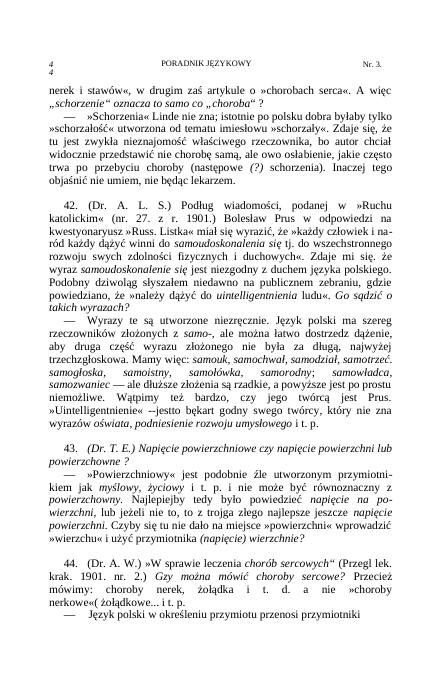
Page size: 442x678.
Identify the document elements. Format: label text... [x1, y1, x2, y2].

list (Dr. T. E.) Napięcie powierzchniowe czy napięcie powierzchni lub powierzchowne ? [49, 442, 392, 468]
list Wyrazy te są utworzone niezręcznie. Język polski ma szereg rzeczowników złożonych z samo-, ale można łatwo dostrzedz dążenie, aby druga część wyrazu złożonego nie była za długą, najwyżej trzechzgłoskowa. Mamy więc: samouk, samochwał, samodział, samotrzeć. samogłoska, samoistny, samołówka, samorodny; samowładca, samozwaniec — ale dłuższe złożenia są rzadkie, a powyższe jest po prostu niemożliwe. Wątpimy też bardzo, czy jego twórcą jest Prus. »Uintelligentnienie« --jestto bękart godny swego twórcy, który nie zna wyrazów oświata, podniesienie rozwoju umysłowego i t. p. [49, 314, 392, 430]
list »Schorzenia« Linde nie zna; istotnie po polsku dobra byłaby tylko »schorzałość« utworzona od tematu imiesłowu »schorzały«. Zdaje się, że tu jest zwykła nieznajomość właściwego rzeczownika, bo autor chciał widocznie przedstawić nie chorobę samą, ale owo osłabienie, jakie często trwa po przebyciu choroby (następowe (?) schorzenia). Inaczej tego objaśnić nie umiem, nie będąc lekarzem. [49, 110, 392, 187]
list Język polski w określeniu przymiotu przenosi przymiotniki [49, 608, 392, 621]
text nerek i stawów«, w drugim zaś artykule o »chorobach serca«. A więc „schorzenie“ oznacza to samo co „choroba“ ? [49, 84, 392, 110]
list »Powierzchniowy« jest podobnie źle utworzonym przymiotnikiem jak myślowy, życiowy i t. p. i nie może być równoznaczny z powierzchowny. Najlepiejby tedy było powiedzieć napięcie na powierzchni, lub jeżeli nie to, to z trojga złego najlepsze jeszcze napięcie powierzchni. Czyby się tu nie dało na miejsce »powierzchni« wprowadzić »wierzchu« i użyć przymiotnika (napięcie) wierzchnie? [49, 468, 392, 545]
list (Dr. A. W.) »W sprawie leczenia chorób sercowych“ (Przegl lek. krak. 1901. nr. 2.) Gzy można mówić choroby sercowe? Przecież mówimy: choroby nerek, żołądka i t. d. a nie »choroby nerkowe«( żołądkowe... i t. p. [49, 557, 392, 608]
list (Dr. A. L. S.) Podług wiadomości, podanej w »Ruchu katolickim« (nr. 27. z r. 1901.) Bolesław Prus w odpowiedzi na kwestyonaryusz »Russ. Listka« miał się wyrazić, że »każdy człowiek i naród każdy dążyć winni do samoudoskonalenia się tj. do wszechstronnego rozwoju swych zdolności fizycznych i duchowych«. Zdaje mi się. że wyraz samoudoskonalenie się jest niezgodny z duchem języka polskiego. Podobny dziwoląg słyszałem niedawno na publicznem zebraniu, gdzie powiedziano, że »należy dążyć do uintelligentnienia ludu«. Go sądzić o takich wyrazach? [49, 199, 392, 314]
